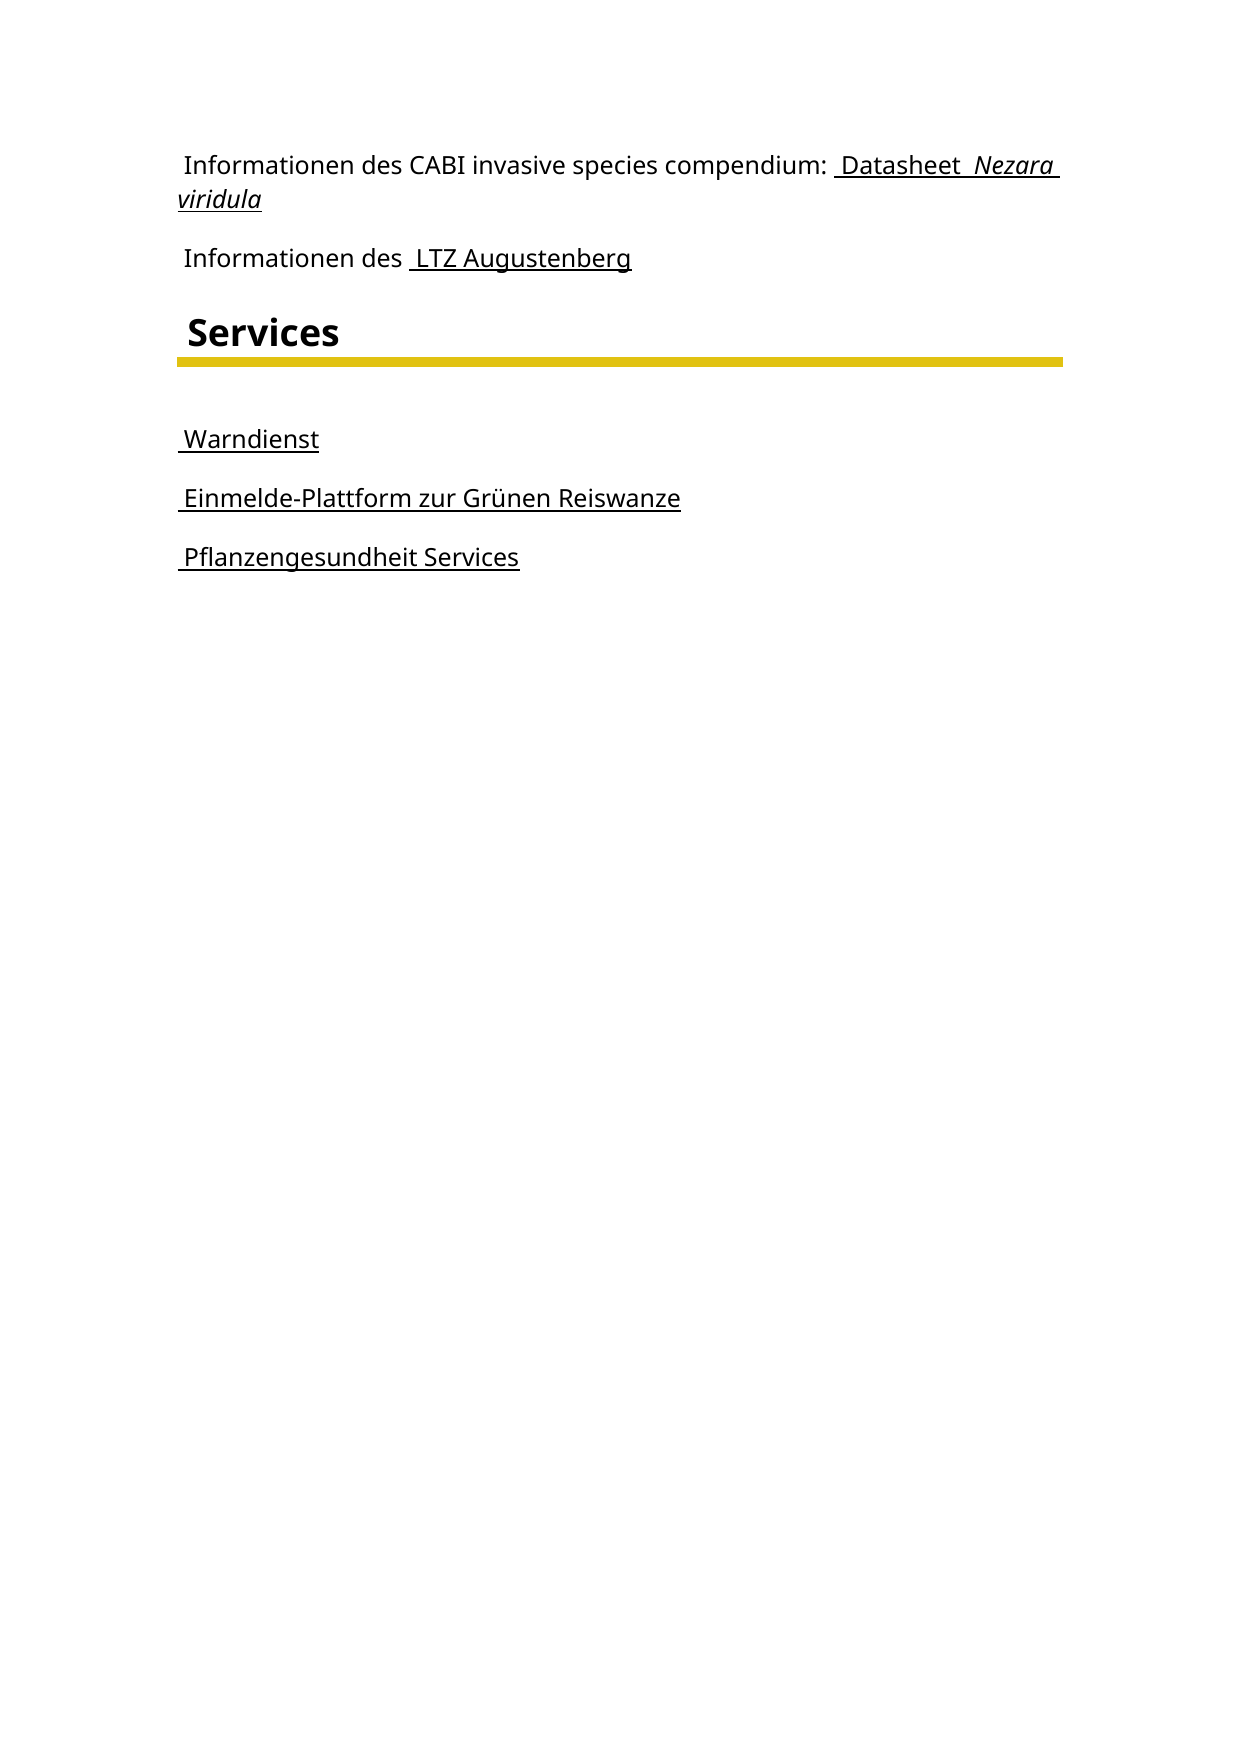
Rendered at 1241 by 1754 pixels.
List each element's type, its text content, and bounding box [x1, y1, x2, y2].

text Warndienst [177, 422, 1063, 456]
text Pflanzengesundheit Services [177, 540, 1063, 574]
text Informationen des LTZ Augustenberg [177, 241, 1063, 275]
text Einmelde-Plattform zur Grünen Reiswanze [177, 481, 1063, 515]
text Services [177, 306, 1063, 357]
text Informationen des CABI invasive species compendium: Datasheet Nezara viridula [177, 148, 1063, 216]
